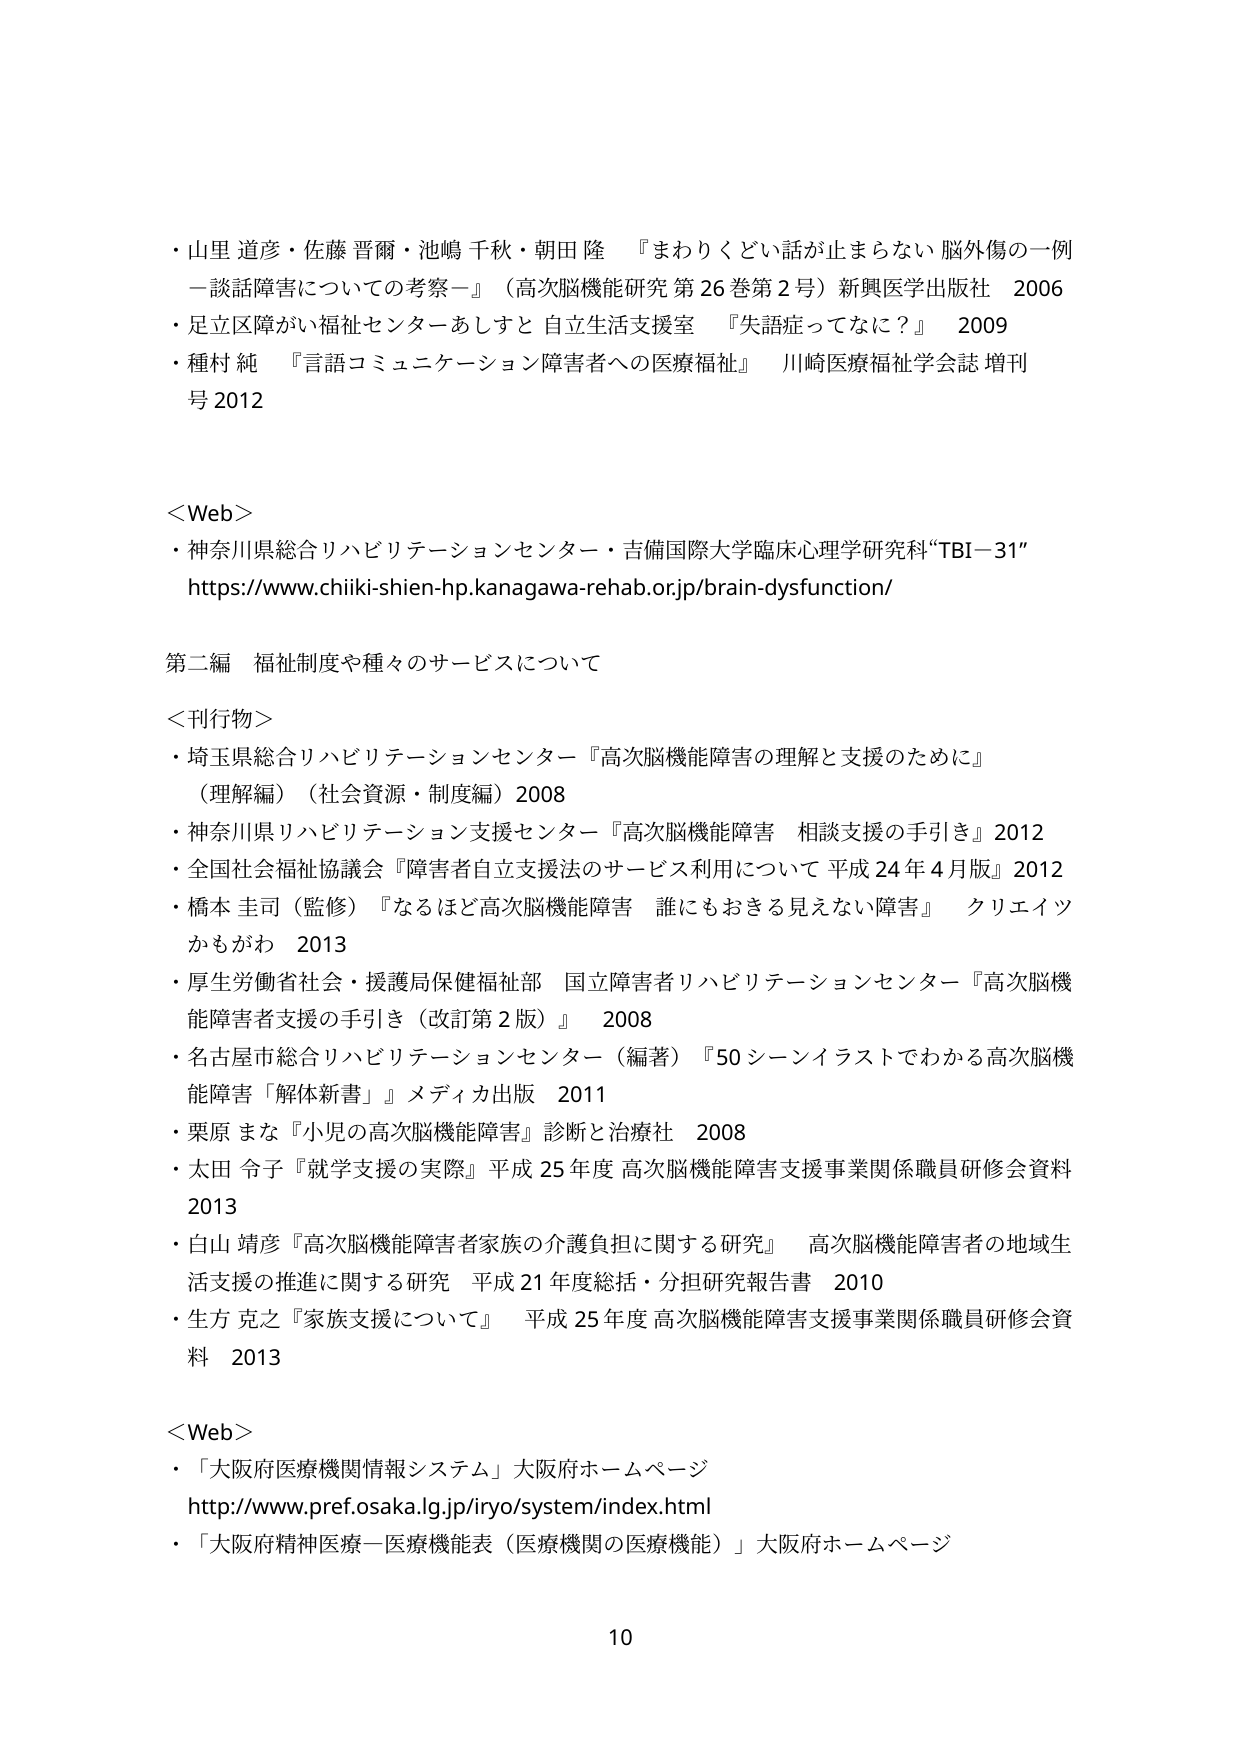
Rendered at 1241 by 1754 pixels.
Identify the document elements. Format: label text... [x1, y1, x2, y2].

text ・太田 令子『就学支援の実際』平成25年度 高次脳機能障害支援事業関係職員研修会資料 2013 [165, 1149, 1075, 1224]
text ・山里 道彦・佐藤 晋爾・池嶋 千秋・朝田 隆 『まわりくどい話が止まらない 脳外傷の一例－談話障害についての考察－』（高次脳機能研究 第26巻第2号）新興医学出版社 2006 [165, 231, 1075, 306]
text ・厚生労働省社会・援護局保健福祉部 国立障害者リハビリテーションセンター『高次脳機能障害者支援の手引き（改訂第2版）』 2008 [165, 962, 1075, 1037]
text ・神奈川県総合リハビリテーションセンター・吉備国際大学臨床心理学研究科“TBI－31” https://www.chiiki-shien-hp.kanagawa-rehab.or.jp/brain-dysfunction/ [165, 531, 1075, 606]
text （理解編）（社会資源・制度編）2008 [165, 774, 1075, 812]
text ・種村 純 『言語コミュニケーション障害者への医療福祉』 川崎医療福祉学会誌 増刊 [165, 343, 1075, 381]
text ・名古屋市総合リハビリテーションセンター（編著）『50シーンイラストでわかる高次脳機能障害「解体新書」』メディカ出版 2011 [165, 1037, 1075, 1112]
text ・「大阪府医療機関情報システム」大阪府ホームページ [165, 1449, 1075, 1487]
text 号2012 [165, 381, 1075, 418]
text ＜刊行物＞ [165, 699, 1075, 737]
text ・神奈川県リハビリテーション支援センター『高次脳機能障害 相談支援の手引き』2012 [165, 812, 1075, 849]
text ・「大阪府精神医療―医療機能表（医療機関の医療機能）」大阪府ホームページ [165, 1524, 1075, 1562]
text ・足立区障がい福祉センターあしすと 自立生活支援室 『失語症ってなに？』 2009 [165, 306, 1075, 343]
text http://www.pref.osaka.lg.jp/iryo/system/index.html [165, 1487, 1075, 1524]
text ・全国社会福祉協議会『障害者自立支援法のサービス利用について 平成24年4月版』2012 [165, 849, 1075, 887]
text ＜Web＞ [165, 1412, 1075, 1449]
text ・白山 靖彦『高次脳機能障害者家族の介護負担に関する研究』 高次脳機能障害者の地域生活支援の推進に関する研究 平成21年度総括・分担研究報告書 2010 [165, 1224, 1075, 1299]
text ・橋本 圭司（監修）『なるほど高次脳機能障害 誰にもおきる見えない障害』 クリエイツかもがわ 2013 [165, 887, 1075, 962]
text ・埼玉県総合リハビリテーションセンター『高次脳機能障害の理解と支援のために』 [165, 737, 1075, 774]
text 第二編 福祉制度や種々のサービスについて [165, 643, 1075, 681]
text ＜Web＞ [165, 493, 1075, 531]
text ・栗原 まな『小児の高次脳機能障害』診断と治療社 2008 [165, 1112, 1075, 1149]
text ・生方 克之『家族支援について』 平成25年度 高次脳機能障害支援事業関係職員研修会資料 2013 [165, 1299, 1075, 1374]
